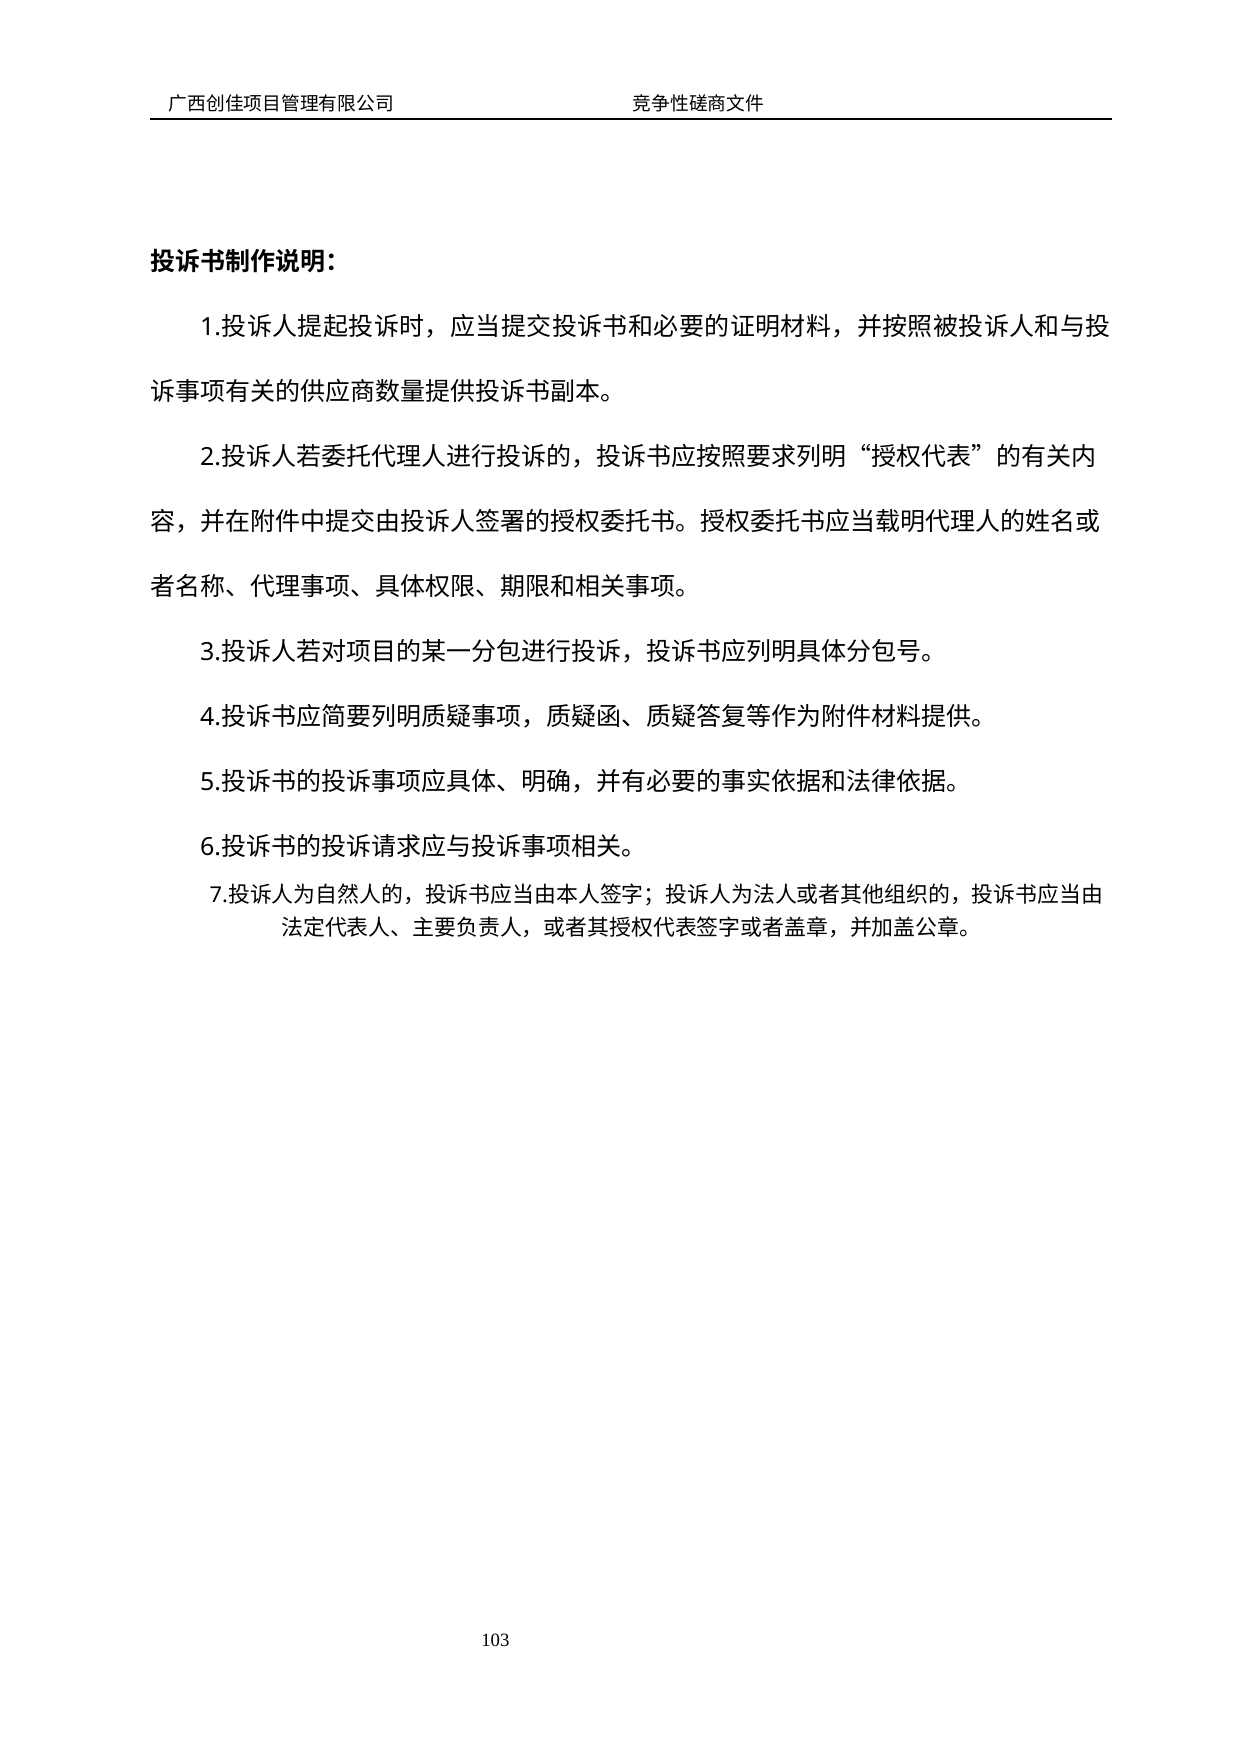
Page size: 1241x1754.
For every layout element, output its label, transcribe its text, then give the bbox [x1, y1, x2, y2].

text 投诉书制作说明： [150, 227, 1112, 292]
text 4.投诉书应简要列明质疑事项，质疑函、质疑答复等作为附件材料提供。 [150, 682, 1112, 747]
text 2.投诉人若委托代理人进行投诉的，投诉书应按照要求列明“授权代表”的有关内容，并在附件中提交由投诉人签署的授权委托书。授权委托书应当载明代理人的姓名或者名称、代理事项、具体权限、期限和相关事项。 [150, 422, 1112, 617]
text 6.投诉书的投诉请求应与投诉事项相关。 [150, 812, 1112, 877]
text 1.投诉人提起投诉时，应当提交投诉书和必要的证明材料，并按照被投诉人和与投诉事项有关的供应商数量提供投诉书副本。 [150, 292, 1112, 422]
text 3.投诉人若对项目的某一分包进行投诉，投诉书应列明具体分包号。 [150, 617, 1112, 682]
text 5.投诉书的投诉事项应具体、明确，并有必要的事实依据和法律依据。 [150, 747, 1112, 812]
text 7.投诉人为自然人的，投诉书应当由本人签字；投诉人为法人或者其他组织的，投诉书应当由法定代表人、主要负责人，或者其授权代表签字或者盖章，并加盖公章。 [150, 877, 1112, 942]
